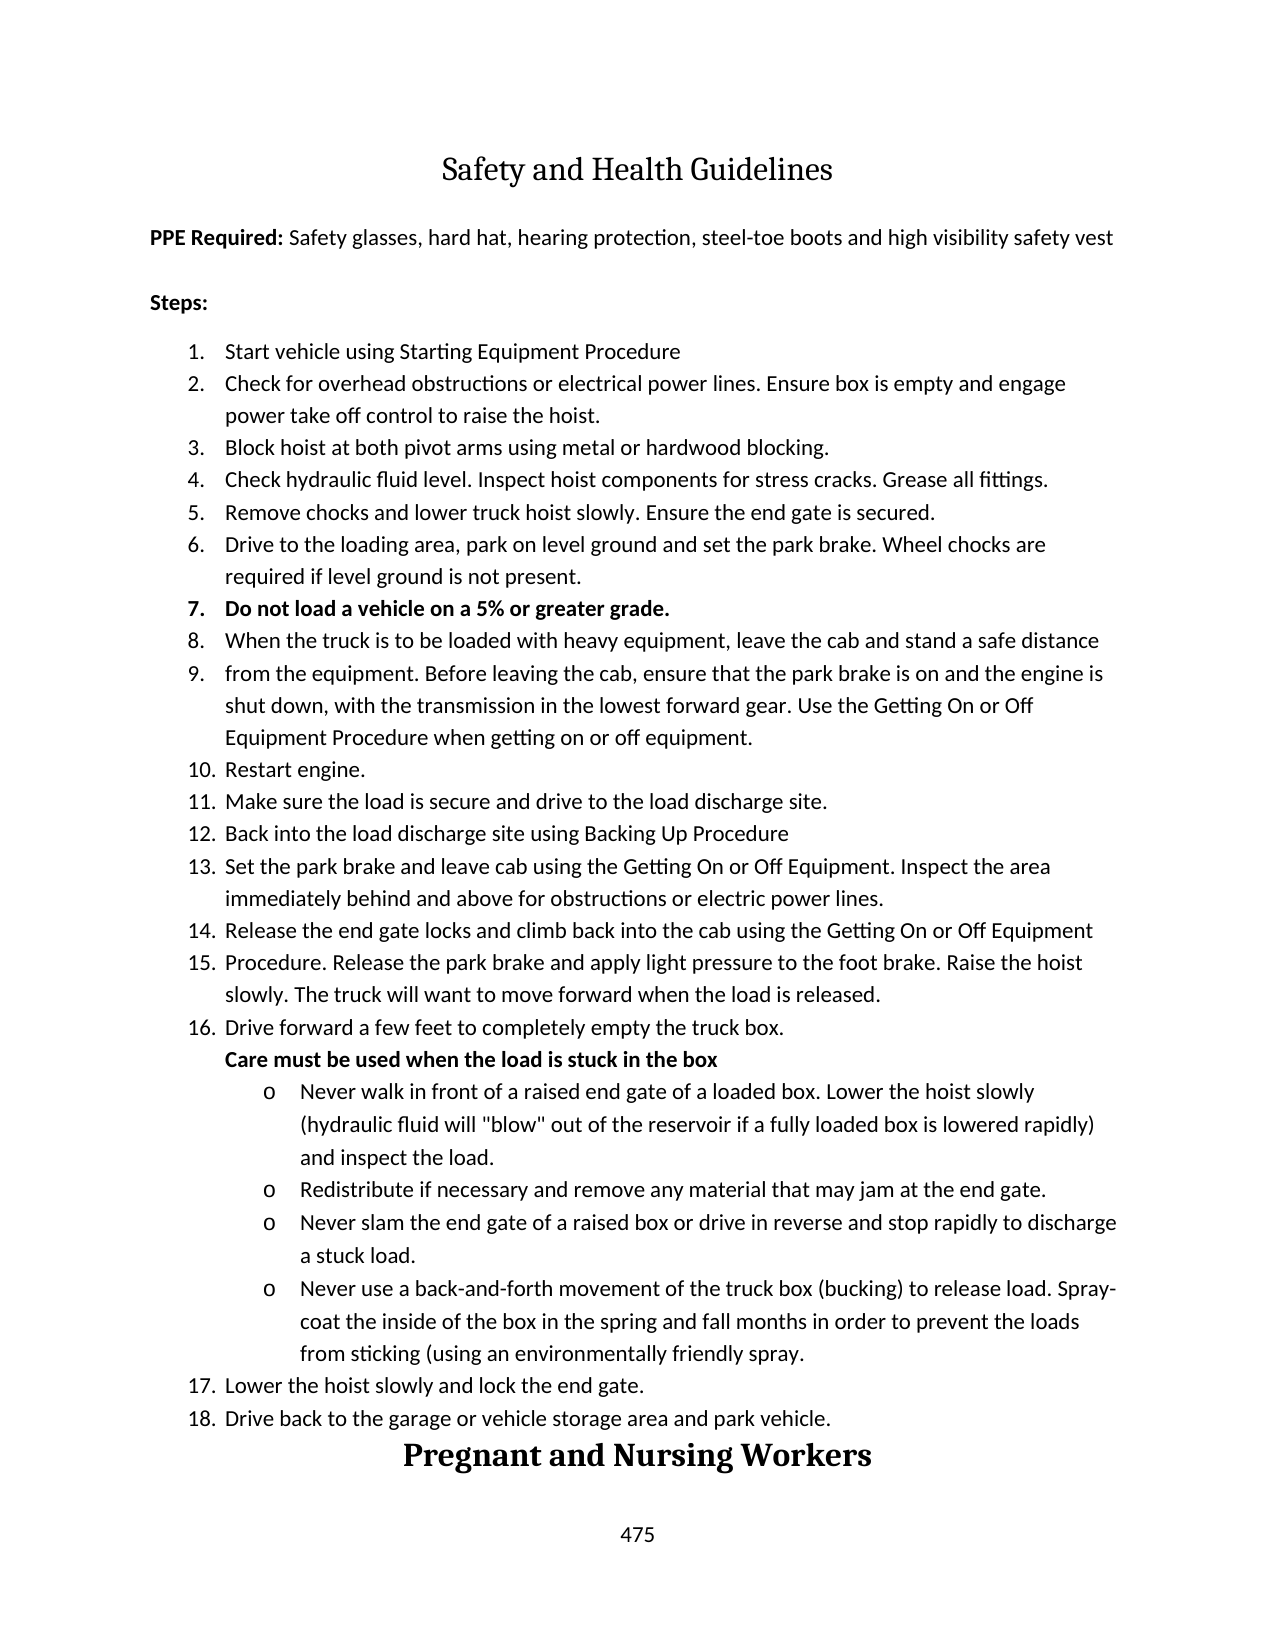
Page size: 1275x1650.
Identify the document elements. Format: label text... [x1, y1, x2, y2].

text PPE Required: Safety glasses, hard hat, hearing protection, steel-toe boots and high visibility safety vest [150, 223, 1125, 252]
list Never use a back-and-forth movement of the truck box (bucking) to release load. Spray- coat the inside of the box in the spring and fall months in order to prevent the loads from sticking (using an environmentally friendly spray. [262, 1274, 1125, 1367]
list When the truck is to be loaded with heavy equipment, leave the cab and stand a safe distance [187, 626, 1125, 654]
list Remove chocks and lower truck hoist slowly. Ensure the end gate is secured. [187, 498, 1125, 526]
list Restart engine. [187, 755, 1125, 783]
list Release the end gate locks and climb back into the cab using the Getting On or Off Equipment [187, 916, 1125, 944]
list Start vehicle using Starting Equipment Procedure [187, 337, 1125, 365]
list Block hoist at both pivot arms using metal or hardwood blocking. [187, 433, 1125, 461]
text Safety and Health Guidelines [150, 150, 1125, 188]
list Drive back to the garage or vehicle storage area and park vehicle. [187, 1404, 1125, 1432]
text Pregnant and Nursing Workers [150, 1436, 1125, 1474]
list Lower the hoist slowly and lock the end gate. [187, 1372, 1125, 1399]
list Set the park brake and leave cab using the Getting On or Off Equipment. Inspect the area immediately behind and above for obstructions or electric power lines. [187, 852, 1125, 912]
list Make sure the load is secure and drive to the load discharge site. [187, 787, 1125, 815]
list Drive forward a few feet to completely empty the truck box. [187, 1013, 1125, 1041]
list Check for overhead obstructions or electrical power lines. Ensure box is empty and engage power take off control to raise the hoist. [187, 369, 1125, 429]
list from the equipment. Before leaving the cab, ensure that the park brake is on and the engine is shut down, with the transmission in the lowest forward gear. Use the Getting On or Off Equipment Procedure when getting on or off equipment. [187, 659, 1125, 751]
text Care must be used when the load is stuck in the box [150, 1045, 1125, 1073]
list Check hydraulic fluid level. Inspect hoist components for stress cracks. Grease all fittings. [187, 466, 1125, 493]
list Never slam the end gate of a raised box or drive in reverse and stop rapidly to discharge a stuck load. [262, 1208, 1125, 1270]
list Redistribute if necessary and remove any material that may jam at the end gate. [262, 1175, 1125, 1204]
list Procedure. Release the park brake and apply light pressure to the foot brake. Raise the hoist slowly. The truck will want to move forward when the load is released. [187, 948, 1125, 1008]
list Never walk in front of a raised end gate of a loaded box. Lower the hoist slowly (hydraulic fluid will "blow" out of the reservoir if a fully loaded box is lowered rapidly) and inspect the load. [262, 1077, 1125, 1171]
list Back into the load discharge site using Backing Up Procedure [187, 819, 1125, 848]
list Drive to the loading area, park on level ground and set the park brake. Wheel chocks are required if level ground is not present. [187, 530, 1125, 590]
list Do not load a vehicle on a 5% or greater grade. [187, 594, 1125, 622]
text Steps: [150, 288, 1125, 316]
